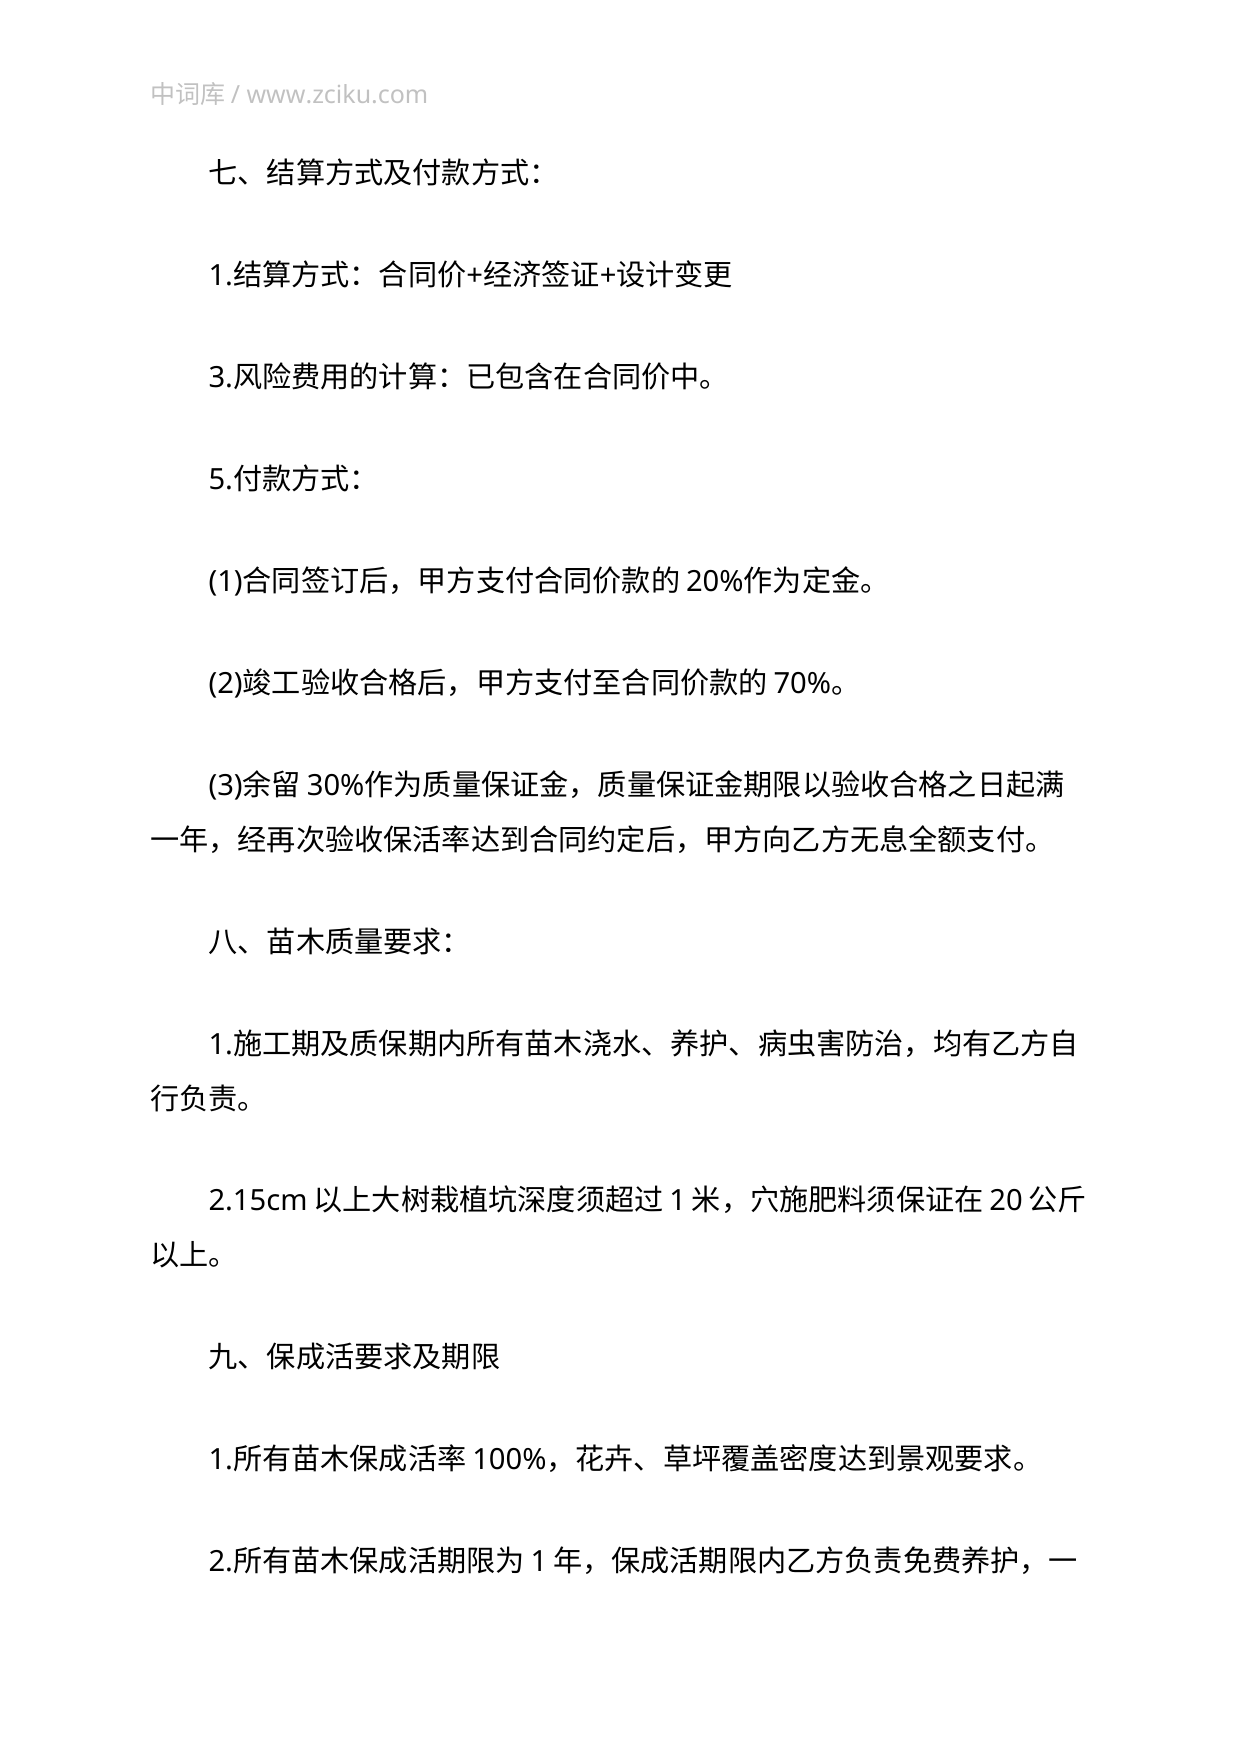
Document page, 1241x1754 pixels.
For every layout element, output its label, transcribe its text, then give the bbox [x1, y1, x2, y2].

text 七、结算方式及付款方式： [150, 150, 1090, 192]
text 八、苗木质量要求： [150, 918, 1090, 961]
text (3)余留30%作为质量保证金，质量保证金期限以验收合格之日起满一年，经再次验收保活率达到合同约定后，甲方向乙方无息全额支付。 [150, 762, 1090, 859]
text 1.施工期及质保期内所有苗木浇水、养护、病虫害防治，均有乙方自行负责。 [150, 1020, 1090, 1117]
text 九、保成活要求及期限 [150, 1334, 1090, 1376]
text 3.风险费用的计算：已包含在合同价中。 [150, 354, 1090, 396]
text 1.结算方式：合同价+经济签证+设计变更 [150, 252, 1090, 294]
text (1)合同签订后，甲方支付合同价款的20%作为定金。 [150, 558, 1090, 600]
text 2.15cm以上大树栽植坑深度须超过1米，穴施肥料须保证在20公斤以上。 [150, 1177, 1090, 1274]
text 1.所有苗木保成活率100%，花卉、草坪覆盖密度达到景观要求。 [150, 1436, 1090, 1478]
text (2)竣工验收合格后，甲方支付至合同价款的70%。 [150, 660, 1090, 702]
text 5.付款方式： [150, 456, 1090, 498]
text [150, 1537, 1090, 1580]
